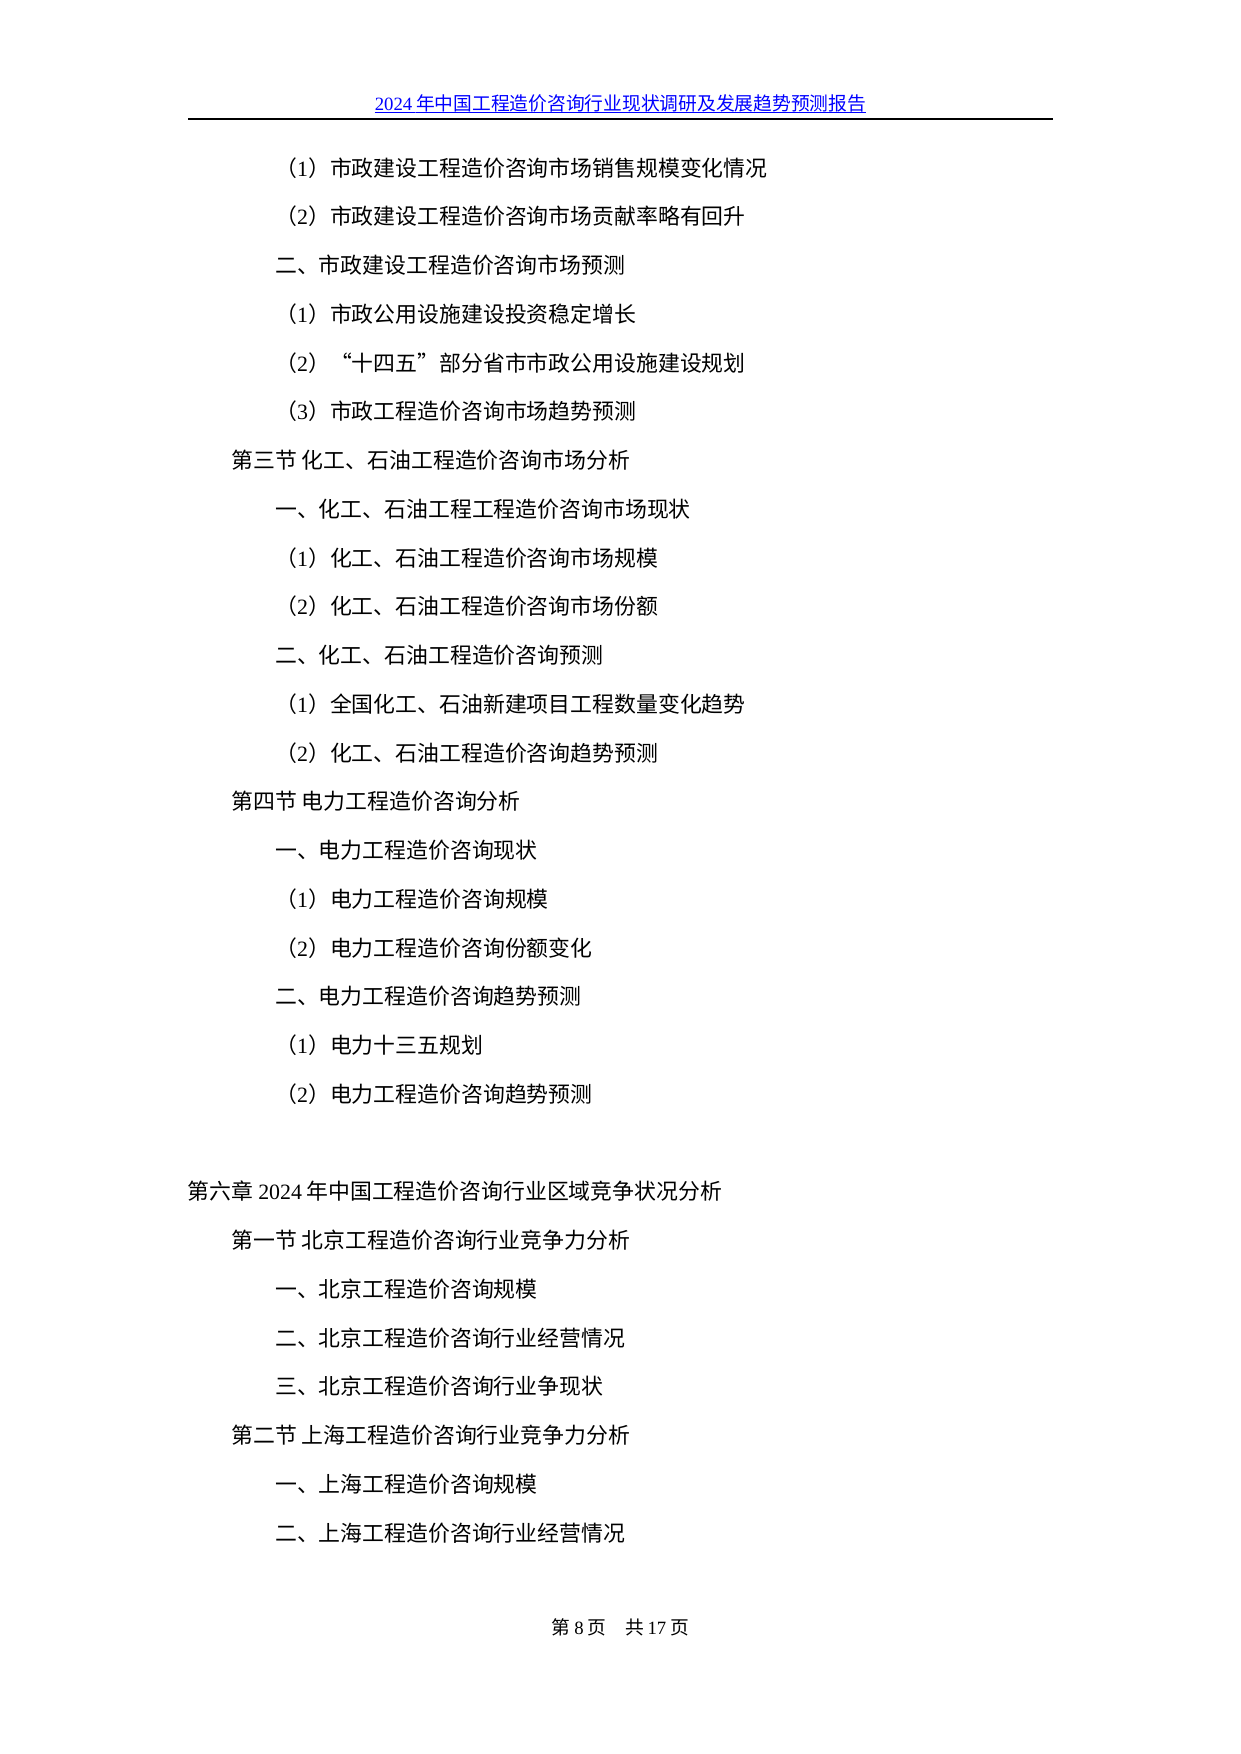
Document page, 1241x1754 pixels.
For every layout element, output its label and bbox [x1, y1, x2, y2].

text [187, 150, 1053, 1548]
